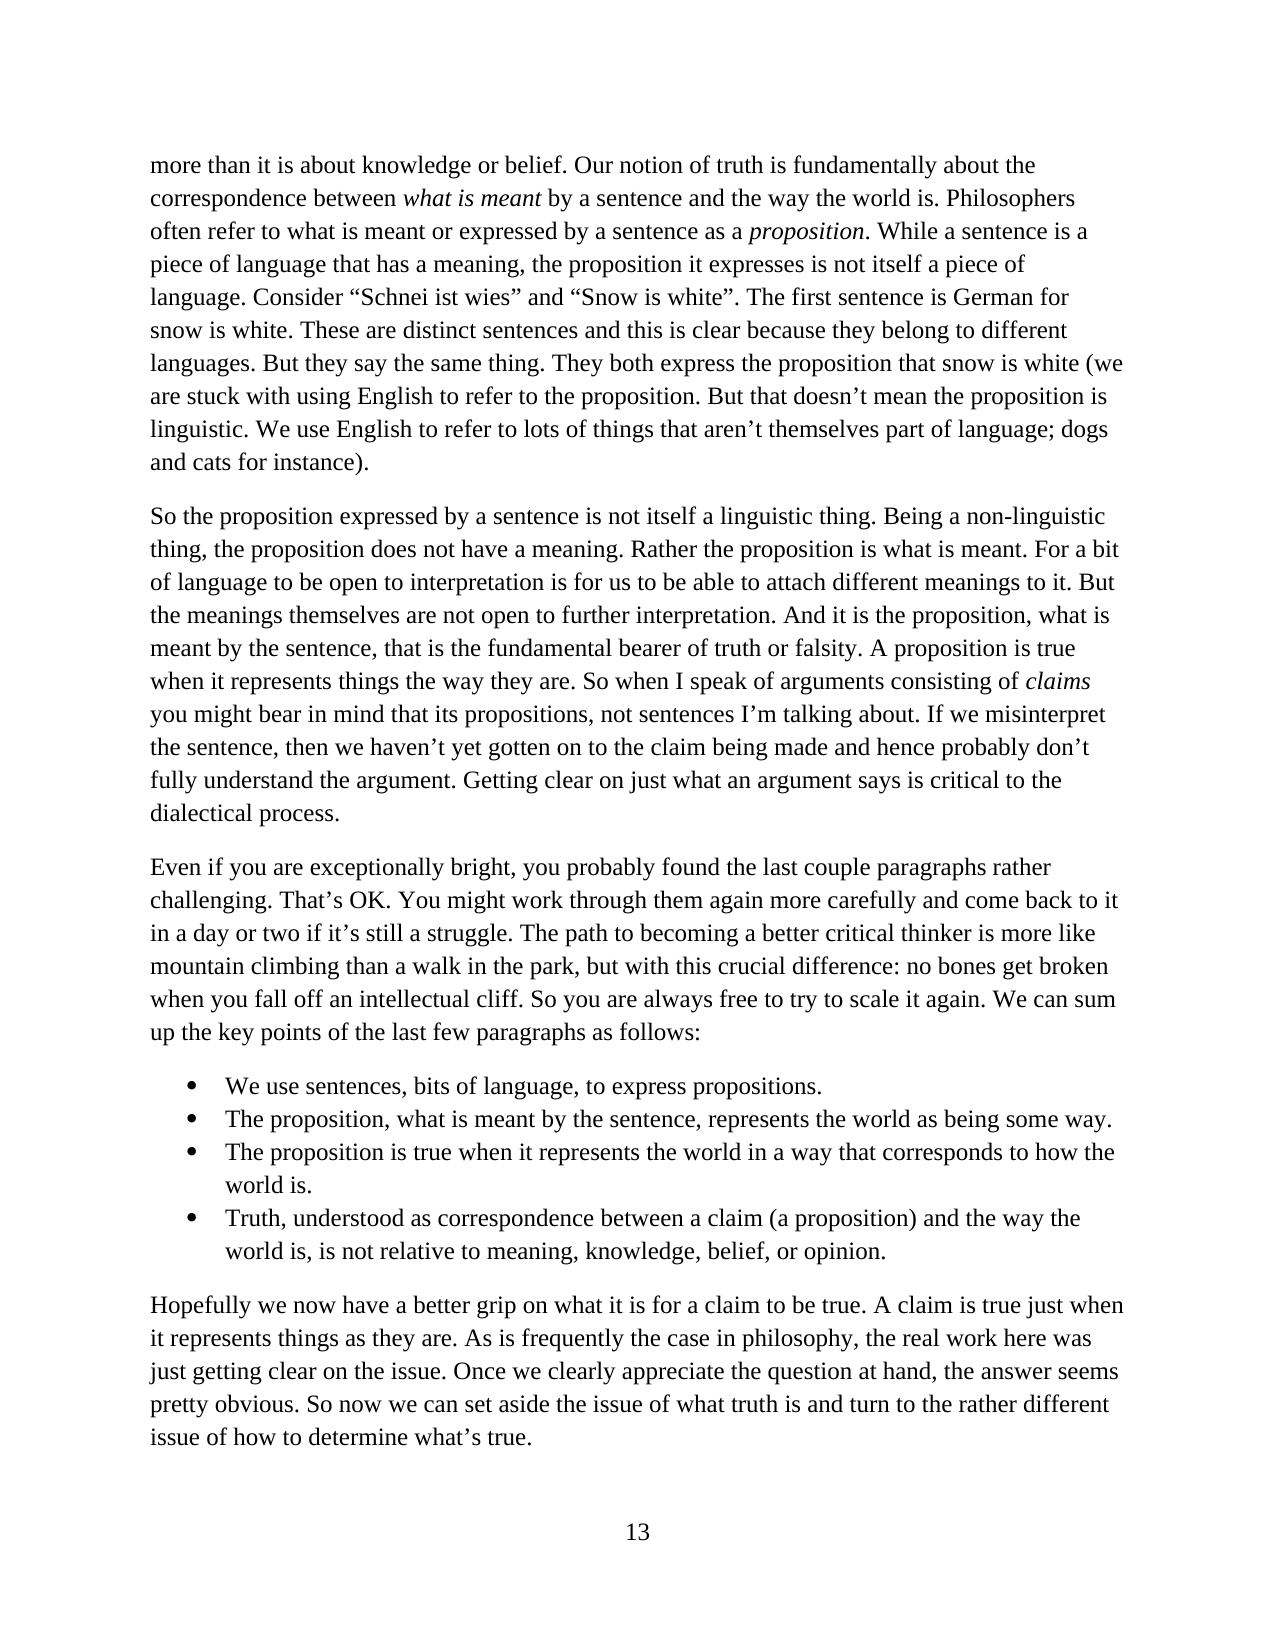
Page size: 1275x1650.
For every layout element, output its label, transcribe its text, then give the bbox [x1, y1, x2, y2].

list The proposition, what is meant by the sentence, represents the world as being some way. [187, 1104, 1125, 1133]
text So the proposition expressed by a sentence is not itself a linguistic thing. Being a non-linguistic thing, the proposition does not have a meaning. Rather the proposition is what is meant. For a bit of language to be open to interpretation is for us to be able to attach different meanings to it. But the meanings themselves are not open to further interpretation. And it is the proposition, what is meant by the sentence, that is the fundamental bearer of truth or falsity. A proposition is true when it represents things the way they are. So when I speak of arguments consisting of claims you might bear in mind that its propositions, not sentences I’m talking about. If we misinterpret the sentence, then we haven’t yet gotten on to the claim being made and hence probably don’t fully understand the argument. Getting clear on just what an argument says is critical to the dialectical process. [150, 501, 1125, 827]
list Truth, understood as correspondence between a claim (a proposition) and the way the world is, is not relative to meaning, knowledge, belief, or opinion. [187, 1203, 1125, 1265]
text Hopefully we now have a better grip on what it is for a claim to be true. A claim is true just when it represents things as they are. As is frequently the case in philosophy, the real work here was just getting clear on the issue. Once we clearly appreciate the question at hand, the answer seems pretty obvious. So now we can set aside the issue of what truth is and turn to the rather different issue of how to determine what’s true. [150, 1290, 1125, 1451]
list The proposition is true when it represents the world in a way that corresponds to how the world is. [187, 1137, 1125, 1199]
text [150, 150, 1125, 476]
text Even if you are exceptionally bright, you probably found the last couple paragraphs rather challenging. That’s OK. You might work through them again more carefully and come back to it in a day or two if it’s still a struggle. The path to becoming a better critical thinker is more like mountain climbing than a walk in the park, but with this crucial difference: no bones get broken when you fall off an intellectual cliff. So you are always free to try to scale it again. We can sum up the key points of the last few paragraphs as follows: [150, 852, 1125, 1046]
list We use sentences, bits of language, to express propositions. [187, 1071, 1125, 1100]
